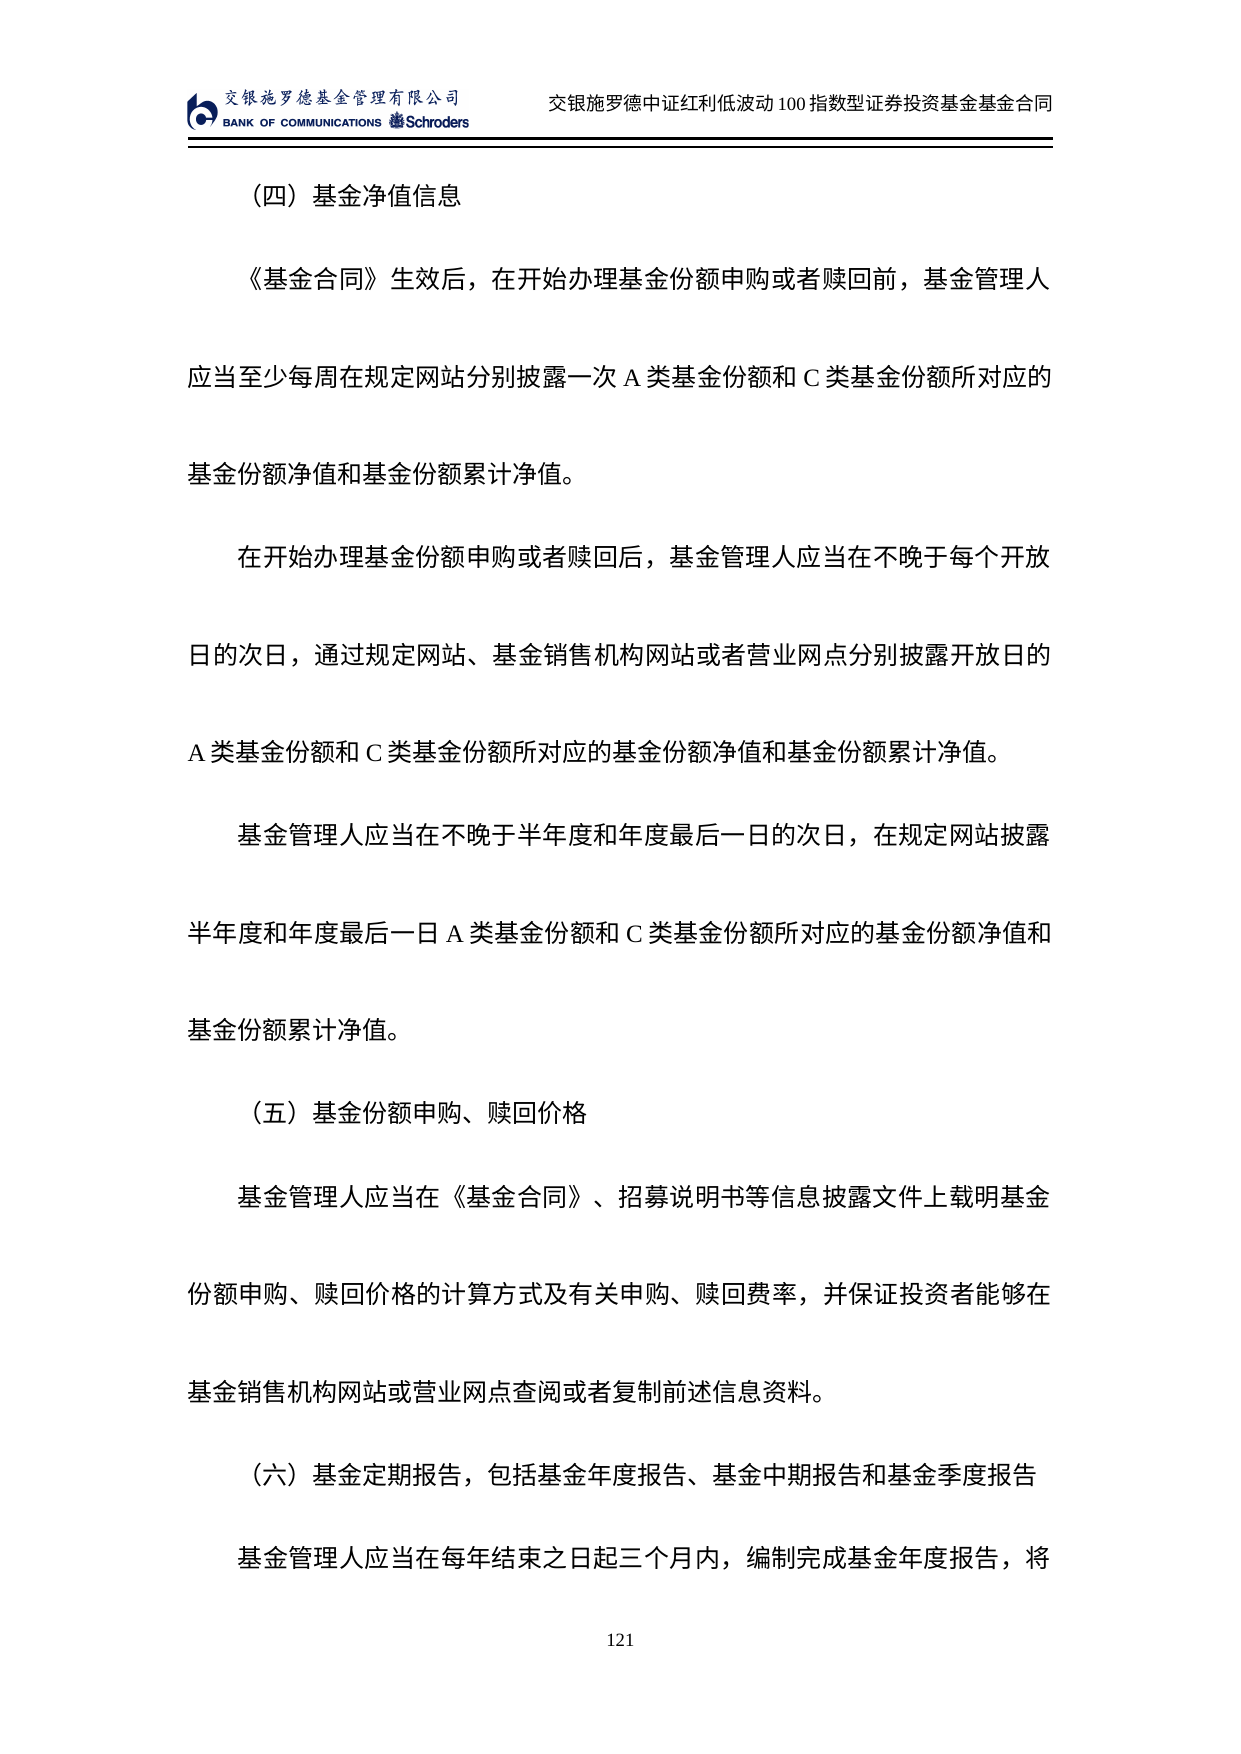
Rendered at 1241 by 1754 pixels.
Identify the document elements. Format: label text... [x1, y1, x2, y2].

text 在开始办理基金份额申购或者赎回后，基金管理人应当在不晚于每个开放日的次日，通过规定网站、基金销售机构网站或者营业网点分别披露开放日的A类基金份额和C类基金份额所对应的基金份额净值和基金份额累计净值。 [187, 523, 1053, 783]
text （六）基金定期报告，包括基金年度报告、基金中期报告和基金季度报告 [187, 1441, 1053, 1506]
text 基金管理人应当在《基金合同》、招募说明书等信息披露文件上载明基金份额申购、赎回价格的计算方式及有关申购、赎回费率，并保证投资者能够在基金销售机构网站或营业网点查阅或者复制前述信息资料。 [187, 1163, 1053, 1423]
text （四）基金净值信息 [187, 162, 1053, 227]
picture [187, 89, 469, 130]
text 《基金合同》生效后，在开始办理基金份额申购或者赎回前，基金管理人应当至少每周在规定网站分别披露一次A类基金份额和C类基金份额所对应的基金份额净值和基金份额累计净值。 [187, 245, 1053, 505]
text （五）基金份额申购、赎回价格 [187, 1079, 1053, 1144]
text 基金管理人应当在不晚于半年度和年度最后一日的次日，在规定网站披露半年度和年度最后一日A类基金份额和C类基金份额所对应的基金份额净值和基金份额累计净值。 [187, 801, 1053, 1061]
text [187, 1524, 1053, 1589]
